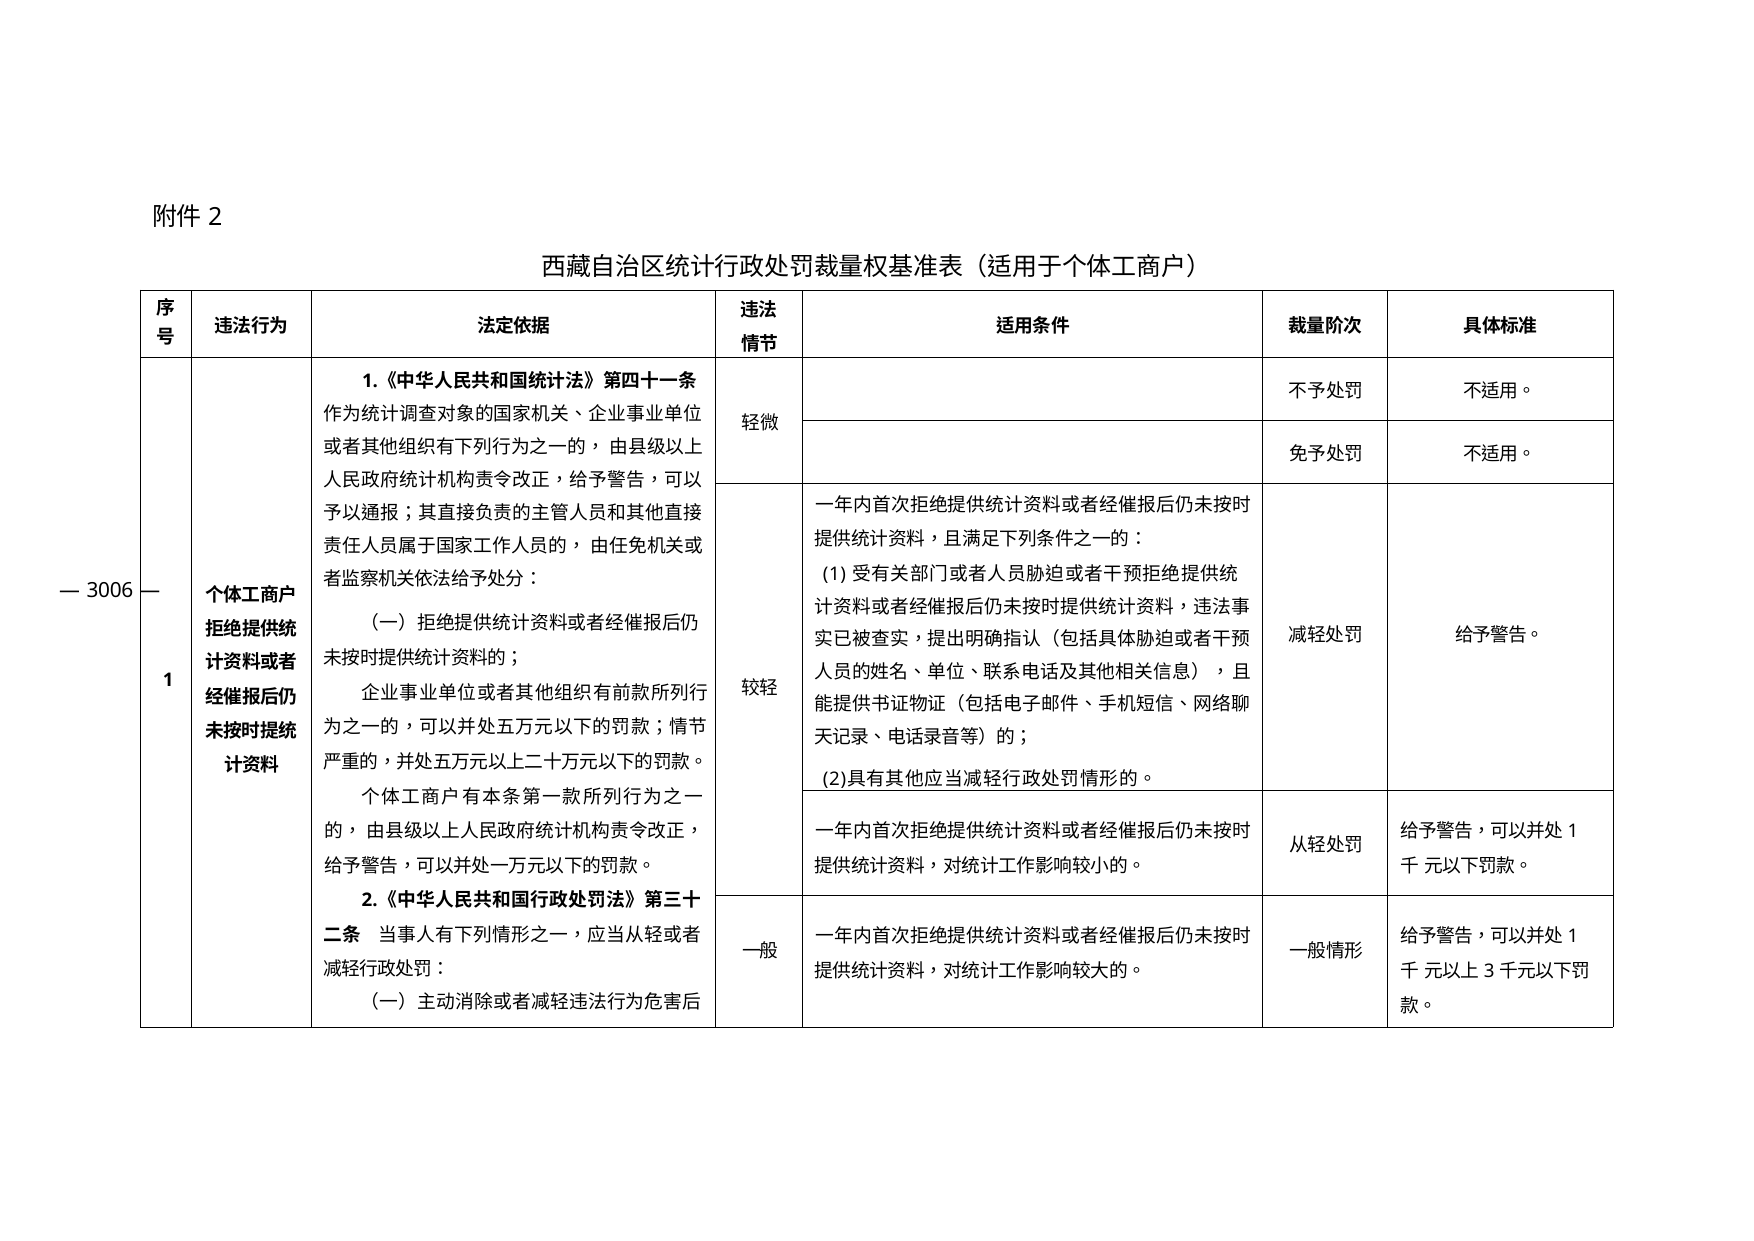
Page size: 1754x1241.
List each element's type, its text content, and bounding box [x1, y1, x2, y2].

table_cell 给予警告。 [1388, 484, 1613, 790]
table_cell 从轻处罚 [1263, 791, 1387, 895]
table_header 违法 情节 [716, 291, 802, 357]
table_cell 较轻 [716, 484, 802, 895]
table_cell 一年内首次拒绝提供统计资料或者经催报后仍未按时 提供统计资料，对统计工作影响较小的。 [803, 791, 1262, 895]
table_cell 不适用。 [1388, 421, 1613, 483]
text 附件 2 [152, 200, 1614, 232]
table_cell 给予警告，可以并处 1 千 元以上 3 千元以下罚款。 [1388, 896, 1613, 1027]
table_cell 1.《中华人民共和国统计法》第四十一条 作为统计调查对象的国家机关、企业事业单位 或者其他组织有下列行为之一的， 由县级以上 人民政府统计机构责令改正，给予警告，可以 予以通报；其直接负责的主管人员和其他直接 责任人员属于国家工作人员的， 由任免机关或 者监察机关依法给予处分： （一）拒绝提供统计资料或者经催报后仍 未按时提供统计资料的； 企业事业单位或者其他组织有前款所列行 为之一的，可以并处五万元以下的罚款；情节 严重的，并处五万元以上二十万元以下的罚款。 个体工商户有本条第一款所列行为之一 的， 由县级以上人民政府统计机构责令改正， 给予警告，可以并处一万元以下的罚款。 2.《中华人民共和国行政处罚法》第三十 二条 当事人有下列情形之一，应当从轻或者 减轻行政处罚： （一）主动消除或者减轻违法行为危害后 [312, 358, 715, 1027]
text 西藏自治区统计行政处罚裁量权基准表（适用于个体工商户） [541, 251, 1614, 282]
table_header 裁量阶次 [1263, 291, 1387, 357]
table_header 适用条件 [803, 291, 1262, 357]
table_cell 免予处罚 [1263, 421, 1387, 483]
table_cell 给予警告，可以并处 1 千 元以下罚款。 [1388, 791, 1613, 895]
table_cell 轻微 [716, 358, 802, 483]
table_cell 1 [141, 358, 191, 1027]
table_header 法定依据 [312, 291, 715, 357]
table_cell [803, 358, 1262, 420]
table_cell 一年内首次拒绝提供统计资料或者经催报后仍未按时 提供统计资料，对统计工作影响较大的。 [803, 896, 1262, 1027]
table_header 具体标准 [1388, 291, 1613, 357]
table_cell [803, 421, 1262, 483]
table_cell 减轻处罚 [1263, 484, 1387, 790]
table_cell 不予处罚 [1263, 358, 1387, 420]
table_header 违法行为 [192, 291, 311, 357]
table_cell 不适用。 [1388, 358, 1613, 420]
table_cell 个体工商户 拒绝提供统 计资料或者 经催报后仍 未按时提统 计资料 [192, 358, 311, 1027]
table_header 序 号 [141, 291, 191, 357]
table_cell 一般 [716, 896, 802, 1027]
table_cell 一年内首次拒绝提供统计资料或者经催报后仍未按时 提供统计资料，且满足下列条件之一的： (1) 受有关部门或者人员胁迫或者干预拒绝提供统 计资料或者经催报后仍未按时提供统计资料，违法事 实已被查实，提出明确指认（包括具体胁迫或者干预 人员的姓名、单位、联系电话及其他相关信息），且 能提供书证物证（包括电子邮件、手机短信、网络聊 天记录、电话录音等）的； (2)具有其他应当减轻行政处罚情形的。 [803, 484, 1262, 790]
table_cell 一般情形 [1263, 896, 1387, 1027]
